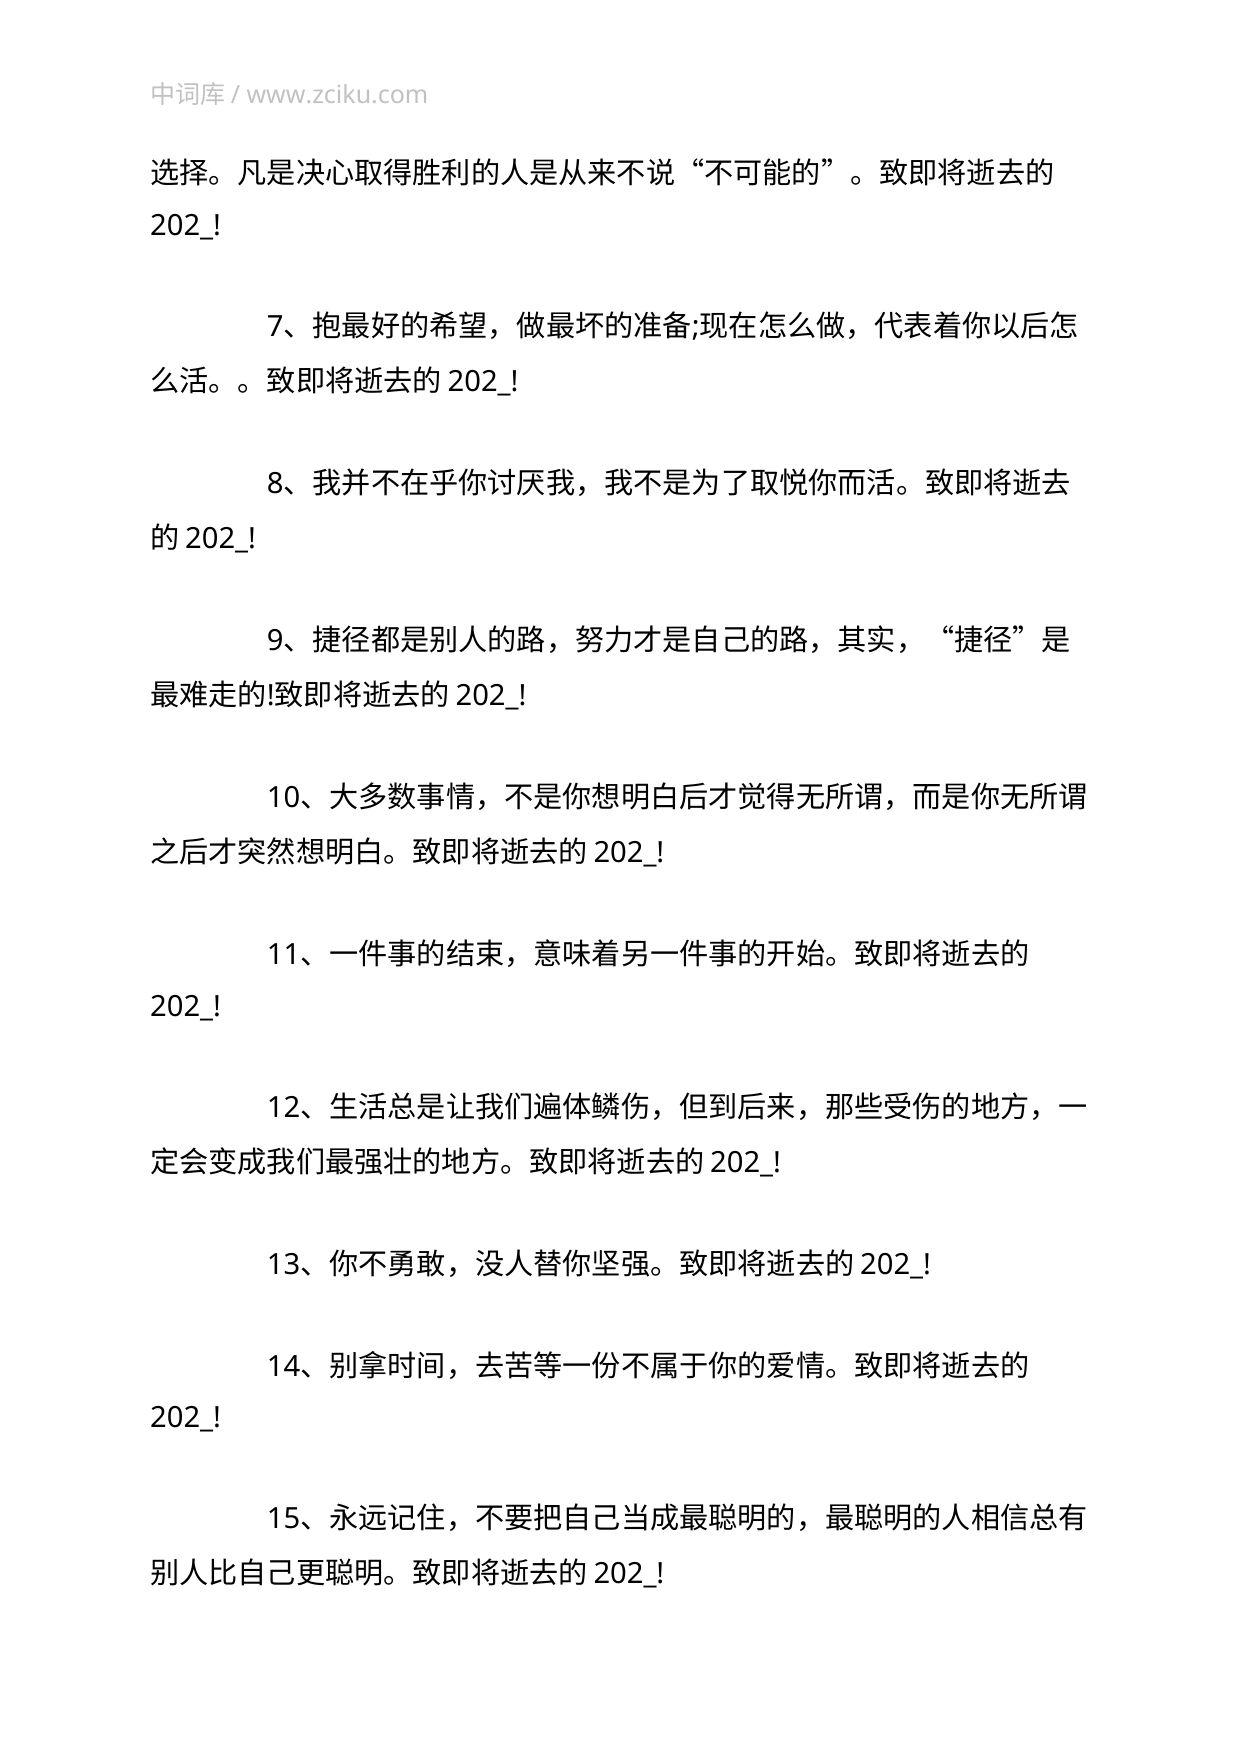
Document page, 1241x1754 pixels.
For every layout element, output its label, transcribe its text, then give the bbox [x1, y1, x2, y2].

text 13、你不勇敢，没人替你坚强。致即将逝去的202_! [150, 1240, 1090, 1283]
text 9、捷径都是别人的路，努力才是自己的路，其实，“捷径”是最难走的!致即将逝去的202_! [150, 617, 1090, 714]
text 8、我并不在乎你讨厌我，我不是为了取悦你而活。致即将逝去的202_! [150, 459, 1090, 557]
text 10、大多数事情，不是你想明白后才觉得无所谓，而是你无所谓之后才突然想明白。致即将逝去的202_! [150, 773, 1090, 871]
text 12、生活总是让我们遍体鳞伤，但到后来，那些受伤的地方，一定会变成我们最强壮的地方。致即将逝去的202_! [150, 1083, 1090, 1181]
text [150, 150, 1090, 244]
text 11、一件事的结束，意味着另一件事的开始。致即将逝去的202_! [150, 931, 1090, 1024]
text 15、永远记住，不要把自己当成最聪明的，最聪明的人相信总有别人比自己更聪明。致即将逝去的202_! [150, 1495, 1090, 1592]
text 14、别拿时间，去苦等一份不属于你的爱情。致即将逝去的202_! [150, 1342, 1090, 1436]
text 7、抱最好的希望，做最坏的准备;现在怎么做，代表着你以后怎么活。。致即将逝去的202_! [150, 303, 1090, 400]
